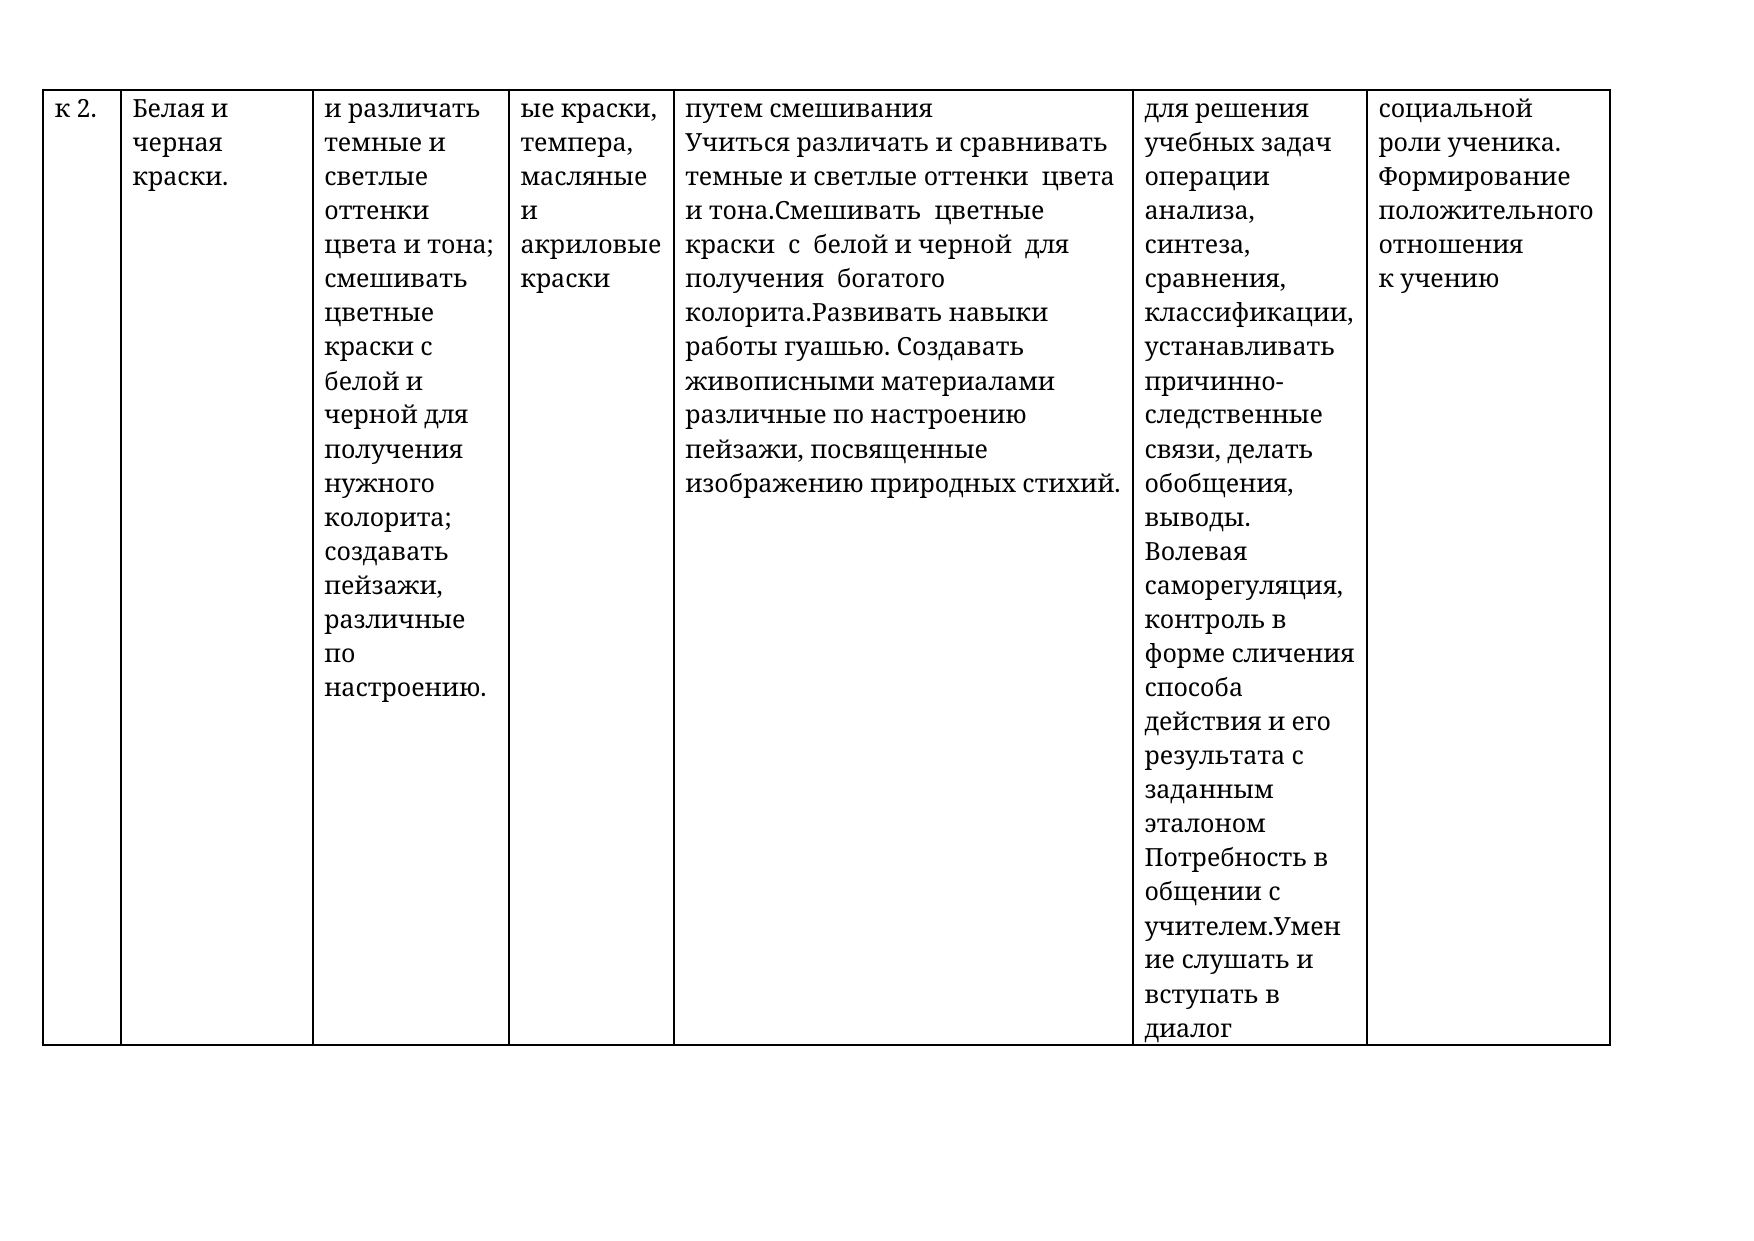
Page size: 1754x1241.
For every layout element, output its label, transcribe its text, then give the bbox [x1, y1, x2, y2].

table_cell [675, 91, 1132, 1044]
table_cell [510, 91, 673, 1044]
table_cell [122, 91, 312, 1044]
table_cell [314, 91, 508, 1044]
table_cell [1368, 91, 1609, 1044]
table_cell Урок 2. [44, 91, 120, 1044]
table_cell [1134, 91, 1366, 1044]
